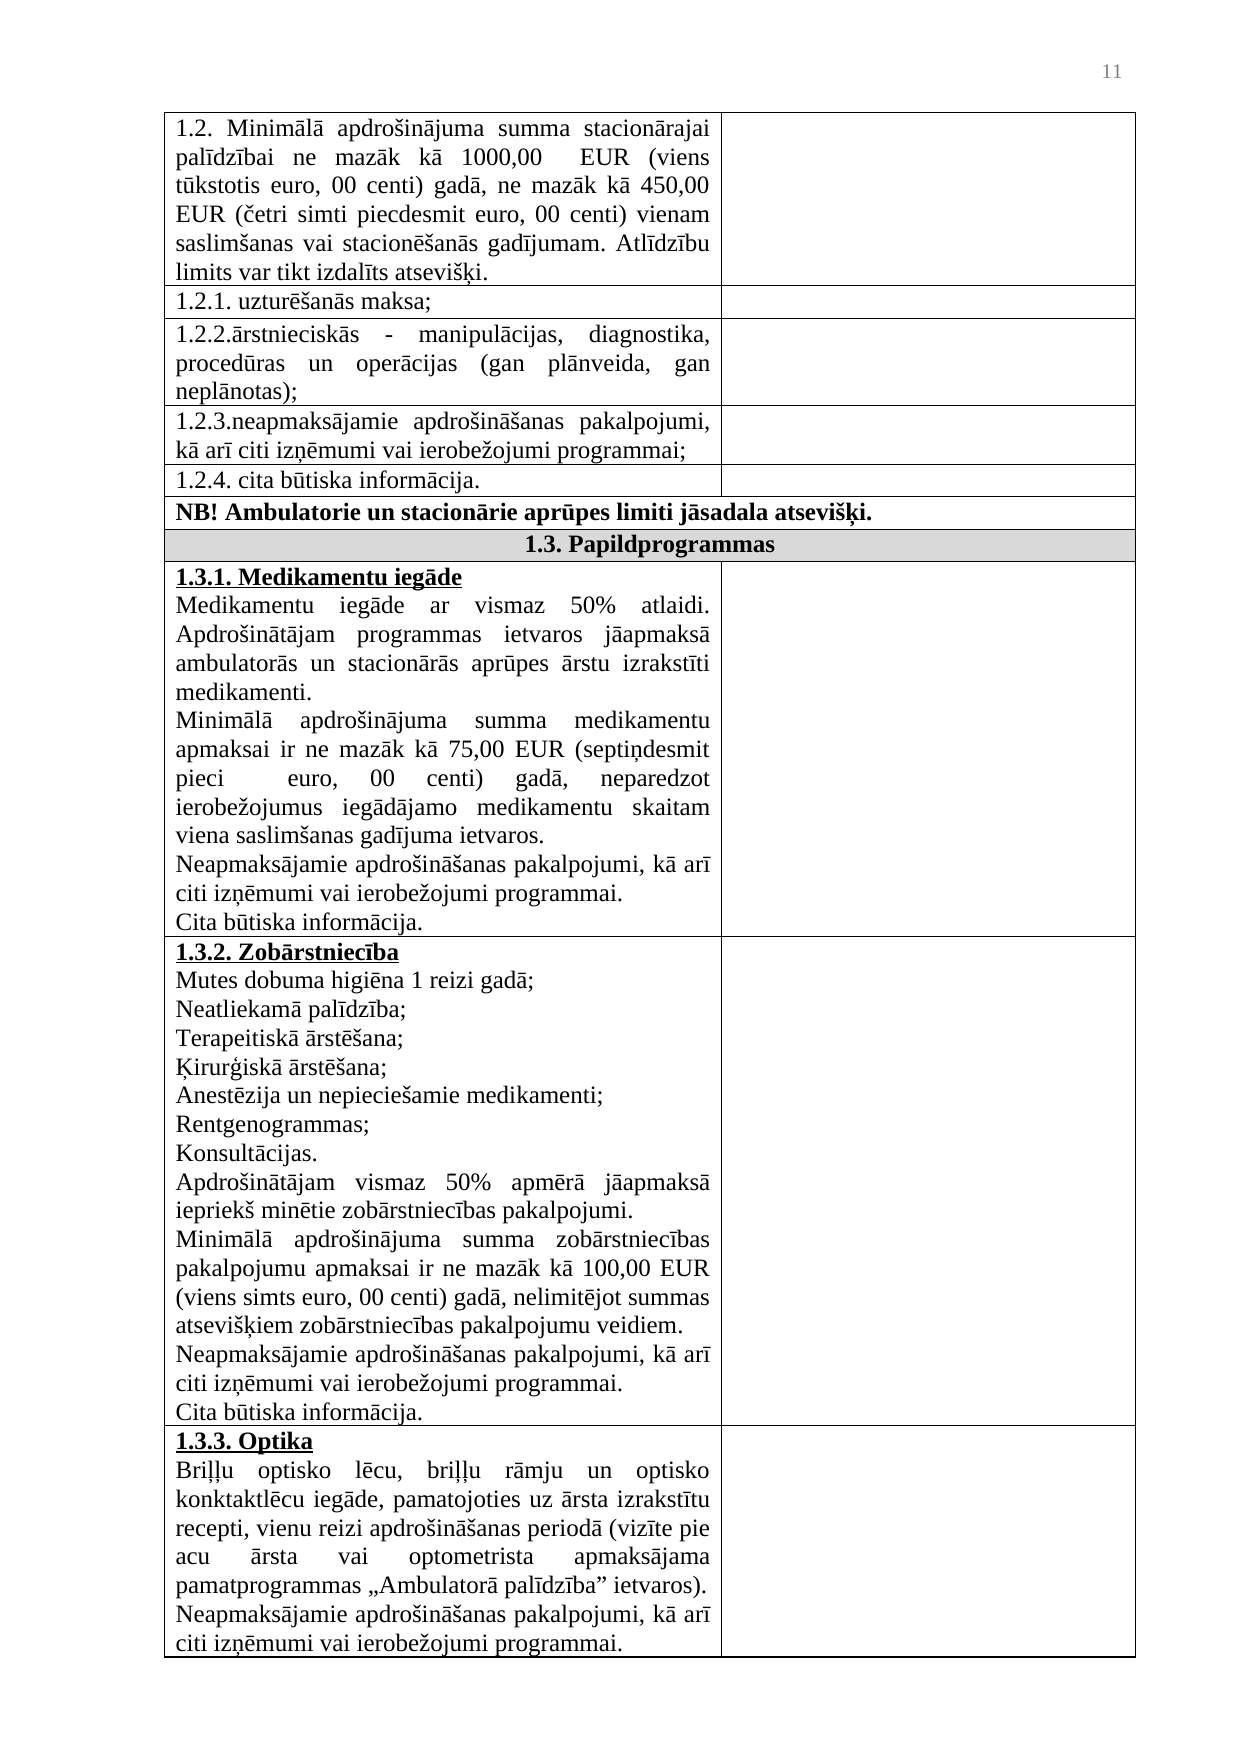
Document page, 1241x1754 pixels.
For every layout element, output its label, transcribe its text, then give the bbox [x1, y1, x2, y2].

table_cell 1.2. Minimālā apdrošinājuma summa stacionārajai palīdzībai ne mazāk kā 1000,00 EUR (viens tūkstotis euro, 00 centi) gadā, ne mazāk kā 450,00 EUR (četri simti piecdesmit euro, 00 centi) vienam saslimšanas vai stacionēšanās gadījumam. Atlīdzību limits var tikt izdalīts atsevišķi. [165, 113, 721, 285]
table_cell 1.3.2. Zobārstniecība Mutes dobuma higiēna 1 reizi gadā; Neatliekamā palīdzība; Terapeitiskā ārstēšana; Ķirurģiskā ārstēšana; Anestēzija un nepieciešamie medikamenti; Rentgenogrammas; Konsultācijas. Apdrošinātājam vismaz 50% apmērā jāapmaksā iepriekš minētie zobārstniecības pakalpojumi. Minimālā apdrošinājuma summa zobārstniecības pakalpojumu apmaksai ir ne mazāk kā 100,00 EUR (viens simts euro, 00 centi) gadā, nelimitējot summas atsevišķiem zobārstniecības pakalpojumu veidiem. Neapmaksājamie apdrošināšanas pakalpojumi, kā arī citi izņēmumi vai ierobežojumi programmai. Cita būtiska informācija. [165, 937, 721, 1425]
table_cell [165, 1426, 721, 1656]
table_cell [722, 1426, 1135, 1656]
table_cell [722, 319, 1135, 405]
table_cell 1.2.3.neapmaksājamie apdrošināšanas pakalpojumi, kā arī citi izņēmumi vai ierobežojumi programmai; [165, 406, 721, 464]
table_cell [722, 937, 1135, 1425]
table_cell [722, 465, 1135, 496]
table_cell 1.2.4. cita būtiska informācija. [165, 465, 721, 496]
table_cell 1.2.2.ārstnieciskās - manipulācijas, diagnostika, procedūras un operācijas (gan plānveida, gan neplānotas); [165, 319, 721, 405]
table_cell [722, 113, 1135, 285]
table_cell [722, 406, 1135, 464]
table_cell 1.2.1. uzturēšanās maksa; [165, 286, 721, 318]
table_cell [722, 286, 1135, 318]
table_cell 1.3. Papildprogrammas [165, 530, 1135, 561]
table_cell 1.3.1. Medikamentu iegāde Medikamentu iegāde ar vismaz 50% atlaidi. Apdrošinātājam programmas ietvaros jāapmaksā ambulatorās un stacionārās aprūpes ārstu izrakstīti medikamenti. Minimālā apdrošinājuma summa medikamentu apmaksai ir ne mazāk kā 75,00 EUR (septiņdesmit pieci euro, 00 centi) gadā, neparedzot ierobežojumus iegādājamo medikamentu skaitam viena saslimšanas gadījuma ietvaros. Neapmaksājamie apdrošināšanas pakalpojumi, kā arī citi izņēmumi vai ierobežojumi programmai. Cita būtiska informācija. [165, 562, 721, 936]
table_cell NB! Ambulatorie un stacionārie aprūpes limiti jāsadala atsevišķi. [165, 497, 1135, 528]
table_cell [722, 562, 1135, 936]
